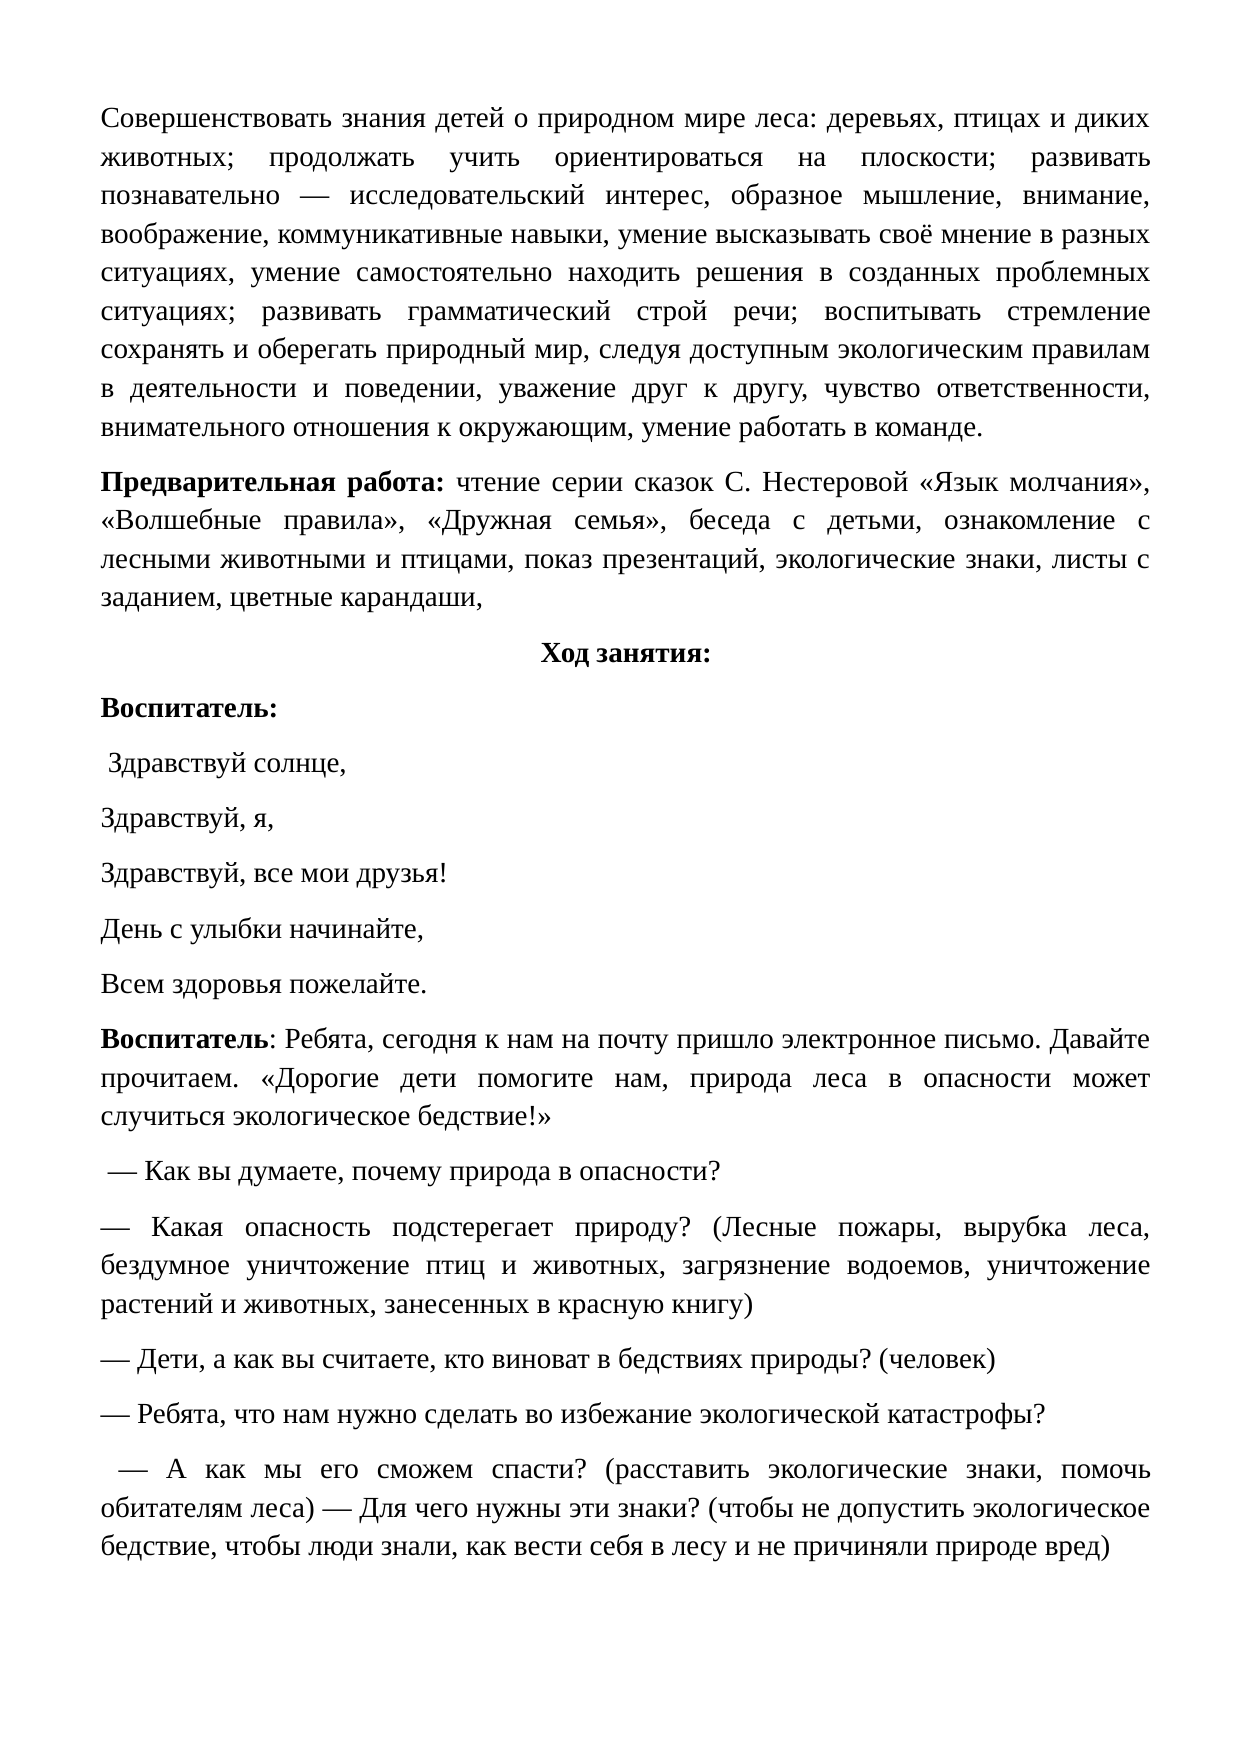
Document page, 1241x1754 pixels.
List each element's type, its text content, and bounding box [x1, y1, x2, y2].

text Совершенствовать знания детей о природном мире леса: деревьях, птицах и диких животных; продолжать учить ориентироваться на плоскости; развивать познавательно — исследовательский интерес, образное мышление, внимание, воображение, коммуникативные навыки, умение высказывать своё мнение в разных ситуациях, умение самостоятельно находить решения в созданных проблемных ситуациях; развивать грамматический строй речи; воспитывать стремление сохранять и оберегать природный мир, следуя доступным экологическим правилам в деятельности и поведении, уважение друг к другу, чувство ответственности, внимательного отношения к окружающим, умение работать в команде. [100, 100, 1152, 442]
text — Ребята, что нам нужно сделать во избежание экологической катастрофы? [100, 1396, 1152, 1430]
text — Какая опасность подстерегает природу? (Лесные пожары, вырубка леса, бездумное уничтожение птиц и животных, загрязнение водоемов, уничтожение растений и животных, занесенных в красную книгу) [100, 1209, 1152, 1319]
text День с улыбки начинайте, [100, 911, 1152, 944]
text Здравствуй, я, [100, 800, 1152, 834]
text Здравствуй солнце, [100, 745, 1152, 779]
text — Как вы думаете, почему природа в опасности? [100, 1153, 1152, 1187]
text — Дети, а как вы считаете, кто виноват в бедствиях природы? (человек) [100, 1341, 1152, 1374]
text Ход занятия: [100, 635, 1152, 668]
text Здравствуй, все мои друзья! [100, 856, 1152, 889]
text Воспитатель: [100, 690, 1152, 723]
text Всем здоровья пожелайте. [100, 966, 1152, 999]
text Предварительная работа: чтение серии сказок С. Нестеровой «Язык молчания», «Волшебные правила», «Дружная семья», беседа с детьми, ознакомление с лесными животными и птицами, показ презентаций, экологические знаки, листы с заданием, цветные карандаши, [100, 464, 1152, 613]
text — А как мы его сможем спасти? (расставить экологические знаки, помочь обитателям леса) — Для чего нужны эти знаки? (чтобы не допустить экологическое бедствие, чтобы люди знали, как вести себя в лесу и не причиняли природе вред) [100, 1451, 1152, 1562]
text Воспитатель: Ребята, сегодня к нам на почту пришло электронное письмо. Давайте прочитаем. «Дорогие дети помогите нам, природа леса в опасности может случиться экологическое бедствие!» [100, 1021, 1152, 1132]
